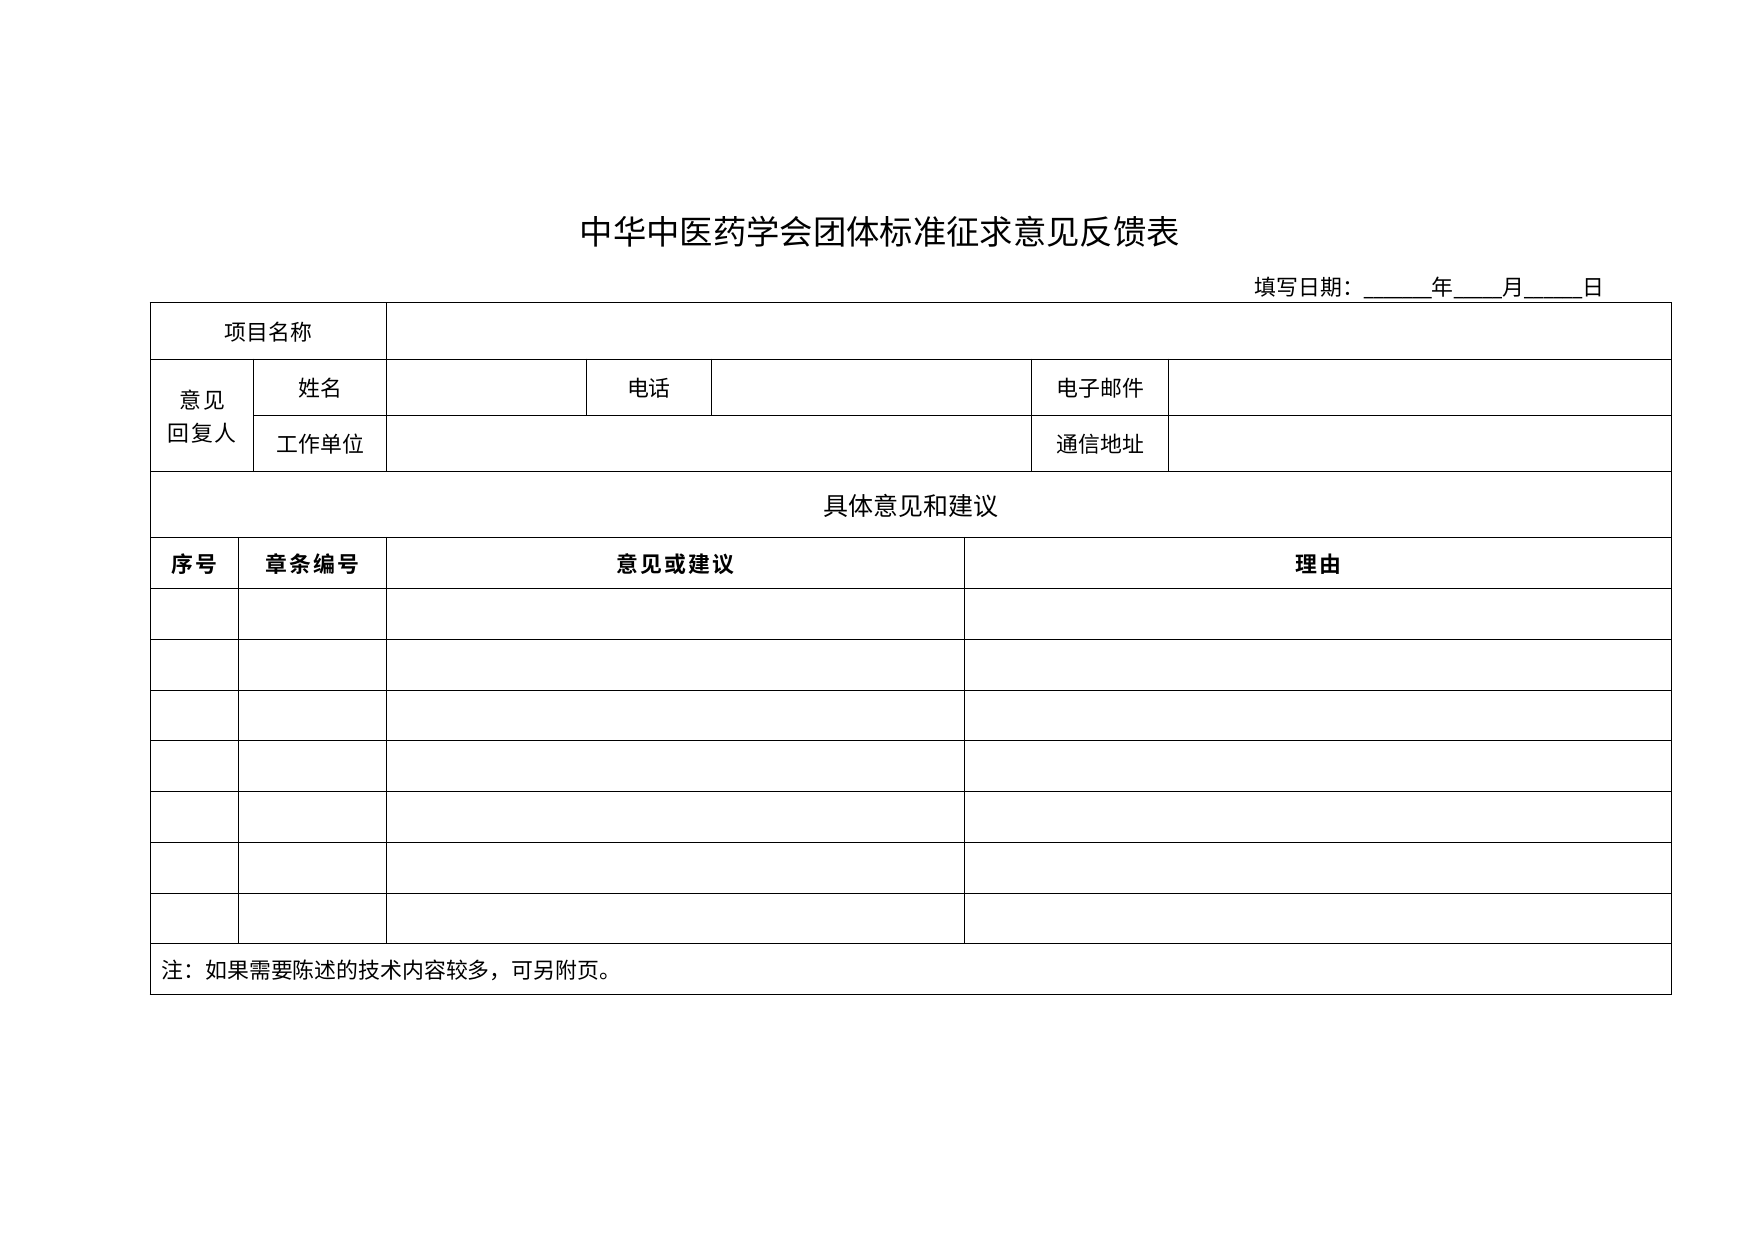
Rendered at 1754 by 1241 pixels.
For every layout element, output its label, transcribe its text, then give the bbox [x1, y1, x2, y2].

table_cell 意见 回复人 [151, 360, 253, 471]
table_cell [151, 691, 238, 740]
table_cell [387, 589, 964, 639]
table_cell [151, 741, 238, 791]
table_cell [1169, 360, 1671, 414]
table_cell [239, 843, 386, 893]
table_cell [387, 640, 964, 690]
table_header [387, 303, 1671, 358]
table_cell [387, 416, 1031, 471]
table_cell [239, 792, 386, 842]
table_cell 章条编号 [239, 538, 386, 588]
text 填写日期：_______年_____月______日 [150, 270, 1604, 302]
table_cell [151, 792, 238, 842]
table_cell 序号 [151, 538, 238, 588]
table_cell 注：如果需要陈述的技术内容较多，可另附页。 [151, 944, 1671, 994]
table_cell 姓名 [254, 360, 386, 414]
table_cell [239, 894, 386, 943]
table_cell 通信地址 [1032, 416, 1168, 471]
table_cell [965, 640, 1671, 690]
table_cell [151, 894, 238, 943]
table_cell [965, 792, 1671, 842]
table_cell 电子邮件 [1032, 360, 1168, 414]
table_cell [712, 360, 1031, 414]
table_cell [239, 640, 386, 690]
table_cell [239, 589, 386, 639]
table_cell [239, 691, 386, 740]
table_cell 电话 [587, 360, 711, 414]
text 中华中医药学会团体标准征求意见反馈表 [150, 198, 1609, 263]
table_cell [387, 843, 964, 893]
table_cell 意见或建议 [387, 538, 964, 588]
table_cell [965, 741, 1671, 791]
table_cell [965, 589, 1671, 639]
table_cell [1169, 416, 1671, 471]
table_cell [387, 741, 964, 791]
table_header 项目名称 [151, 303, 386, 358]
table_cell 理由 [965, 538, 1671, 588]
table_cell [151, 589, 238, 639]
table_cell 具体意见和建议 [151, 472, 1671, 537]
table_cell [387, 894, 964, 943]
table_cell [387, 792, 964, 842]
table_cell [965, 691, 1671, 740]
table_cell [151, 640, 238, 690]
table_cell [239, 741, 386, 791]
table_cell [387, 691, 964, 740]
table_cell [965, 894, 1671, 943]
table_cell [151, 843, 238, 893]
table_cell [387, 360, 586, 414]
table_cell 工作单位 [254, 416, 386, 471]
table_cell [965, 843, 1671, 893]
